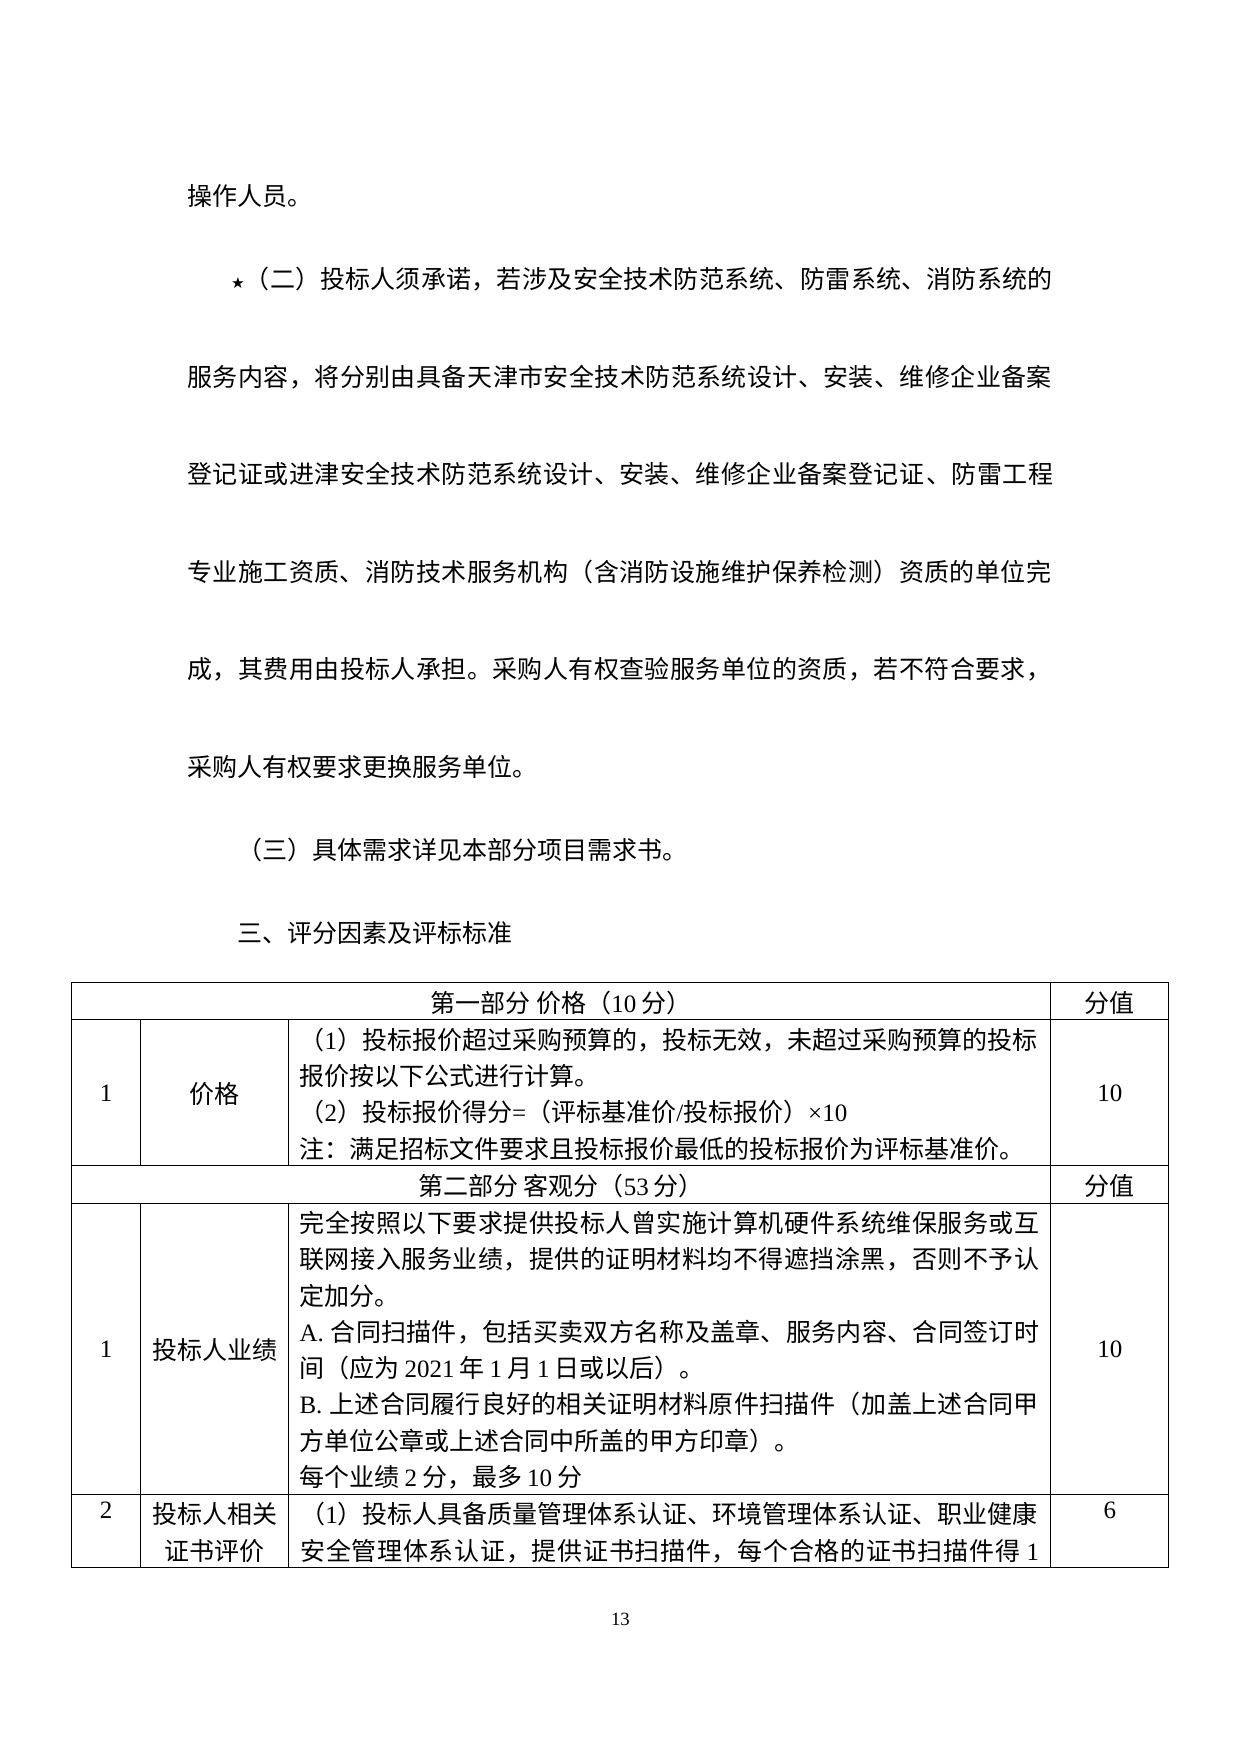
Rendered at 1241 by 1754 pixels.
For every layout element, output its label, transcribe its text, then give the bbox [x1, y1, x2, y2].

table_header 第一部分 价格（10分） [72, 983, 1050, 1019]
table_cell （1）投标报价超过采购预算的，投标无效，未超过采购预算的投标报价按以下公式进行计算。 （2）投标报价得分=（评标基准价/投标报价）×10 注：满足招标文件要求且投标报价最低的投标报价为评标基准价。 [289, 1020, 1050, 1165]
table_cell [289, 1495, 1050, 1567]
table_cell 完全按照以下要求提供投标人曾实施计算机硬件系统维保服务或互联网接入服务业绩，提供的证明材料均不得遮挡涂黑，否则不予认定加分。 A. 合同扫描件，包括买卖双方名称及盖章、服务内容、合同签订时间（应为2021年1月1日或以后）。 B. 上述合同履行良好的相关证明材料原件扫描件（加盖上述合同甲方单位公章或上述合同中所盖的甲方印章）。 每个业绩2分，最多10分 [289, 1204, 1050, 1494]
table_cell 分值 [1051, 1166, 1168, 1203]
table_header 分值 [1051, 983, 1168, 1019]
text 三、评分因素及评标标准 [187, 899, 1053, 964]
table_cell 10 [1051, 1204, 1168, 1494]
table_cell 6 [1051, 1495, 1168, 1567]
table_cell 第二部分 客观分（53分） [72, 1166, 1050, 1203]
table_cell 1 [72, 1204, 140, 1494]
table_cell 投标人业绩 [141, 1204, 288, 1494]
text （三）具体需求详见本部分项目需求书。 [187, 816, 1053, 881]
table_cell 2 [72, 1495, 140, 1567]
table_cell 投标人相关证书评价 [141, 1495, 288, 1567]
table_cell 10 [1051, 1020, 1168, 1165]
text ★（二）投标人须承诺，若涉及安全技术防范系统、防雷系统、消防系统的服务内容，将分别由具备天津市安全技术防范系统设计、安装、维修企业备案登记证或进津安全技术防范系统设计、安装、维修企业备案登记证、防雷工程专业施工资质、消防技术服务机构（含消防设施维护保养检测）资质的单位完成，其费用由投标人承担。采购人有权查验服务单位的资质，若不符合要求，采购人有权要求更换服务单位。 [187, 245, 1053, 798]
table_cell 1 [72, 1020, 140, 1165]
table_cell 价格 [141, 1020, 288, 1165]
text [187, 162, 1053, 227]
